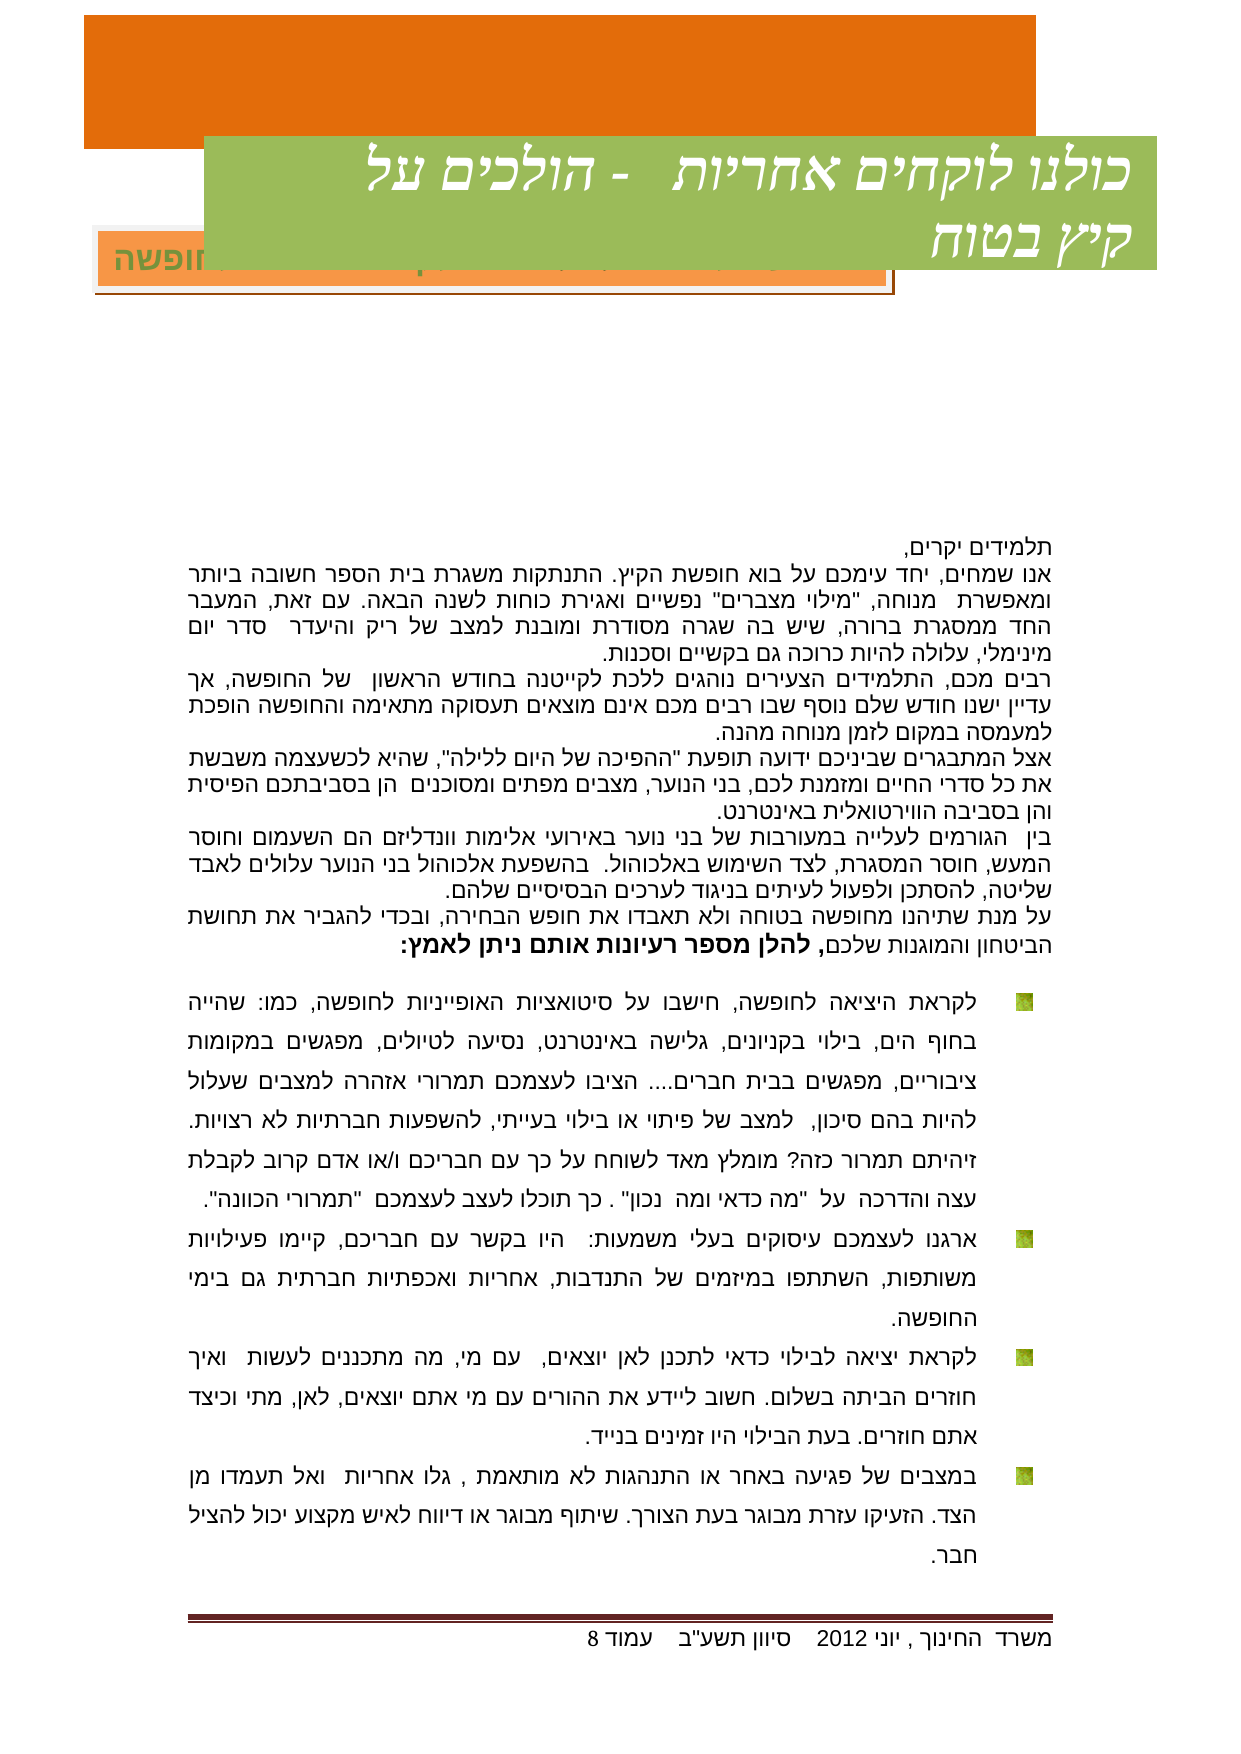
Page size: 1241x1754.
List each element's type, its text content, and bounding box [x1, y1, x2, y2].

picture [1016, 1230, 1033, 1248]
text תלמידים יקרים, [187, 534, 1053, 561]
text אנו שמחים, יחד עימכם על בוא חופשת הקיץ. התנתקות משגרת בית הספר חשובה ביותר ומאפשרת מנוחה, "מילוי מצברים" נפשיים ואגירת כוחות לשנה הבאה. עם זאת, המעבר החד ממסגרת ברורה, שיש בה שגרה מסודרת ומובנת למצב של ריק והיעדר סדר יום מינימלי, עלולה להיות כרוכה גם בקשיים וסכנות. [187, 561, 1053, 666]
list במצבים של פגיעה באחר או התנהגות לא מותאמת , גלו אחריות ואל תעמדו מן הצד. הזעיקו עזרת מבוגר בעת הצורך. שיתוף מבוגר או דיווח לאיש מקצוע יכול להציל חבר. [187, 1463, 1015, 1568]
list לקראת יציאה לבילוי כדאי לתכנן לאן יוצאים, עם מי, מה מתכננים לעשות ואיך חוזרים הביתה בשלום. חשוב ליידע את ההורים עם מי אתם יוצאים, לאן, מתי וכיצד אתם חוזרים. בעת הבילוי היו זמינים בנייד. [187, 1344, 1015, 1449]
text אצל המתבגרים שביניכם ידועה תופעת "ההפיכה של היום ללילה", שהיא לכשעצמה משבשת את כל סדרי החיים ומזמנת לכם, בני הנוער, מצבים מפתים ומסוכנים הן בסביבתכם הפיסית והן בסביבה הווירטואלית באינטרנט. [187, 745, 1053, 824]
list ארגנו לעצמכם עיסוקים בעלי משמעות: היו בקשר עם חבריכם, קיימו פעילויות משותפות, השתתפו במיזמים של התנדבות, אחריות ואכפתיות חברתית גם בימי החופשה. [187, 1226, 1015, 1331]
picture [1016, 1349, 1033, 1366]
text בין הגורמים לעלייה במעורבות של בני נוער באירועי אלימות וונדליזם הם השעמום וחוסר המעש, חוסר המסגרת, לצד השימוש באלכוהול. בהשפעת אלכוהול בני הנוער עלולים לאבד שליטה, להסתכן ולפעול לעיתים בניגוד לערכים הבסיסיים שלהם. [187, 824, 1053, 903]
text על מנת שתיהנו מחופשה בטוחה ולא תאבדו את חופש הבחירה, ובכדי להגביר את תחושת הביטחון והמוגנות שלכם, להלן מספר רעיונות אותם ניתן לאמץ: [187, 903, 1053, 958]
picture [1016, 993, 1033, 1011]
list לקראת היציאה לחופשה, חישבו על סיטואציות האופייניות לחופשה, כמו: שהייה בחוף הים, בילוי בקניונים, גלישה באינטרנט, נסיעה לטיולים, מפגשים במקומות ציבוריים, מפגשים בבית חברים.... הציבו לעצמכם תמרורי אזהרה למצבים שעלול להיות בהם סיכון, למצב של פיתוי או בילוי בעייתי, להשפעות חברתיות לא רצויות. זיהיתם תמרור כזה? מומלץ מאד לשוחח על כך עם חבריכם ו/או אדם קרוב לקבלת עצה והדרכה על "מה כדאי ומה נכון" . כך תוכלו לעצב לעצמכם "תמרורי הכוונה". [187, 989, 1015, 1213]
text רבים מכם, התלמידים הצעירים נוהגים ללכת לקייטנה בחודש הראשון של החופשה, אך עדיין ישנו חודש שלם נוסף שבו רבים מכם אינם מוצאים תעסוקה מתאימה והחופשה הופכת למעמסה במקום לזמן מנוחה מהנה. [187, 666, 1053, 745]
picture [1016, 1467, 1033, 1485]
